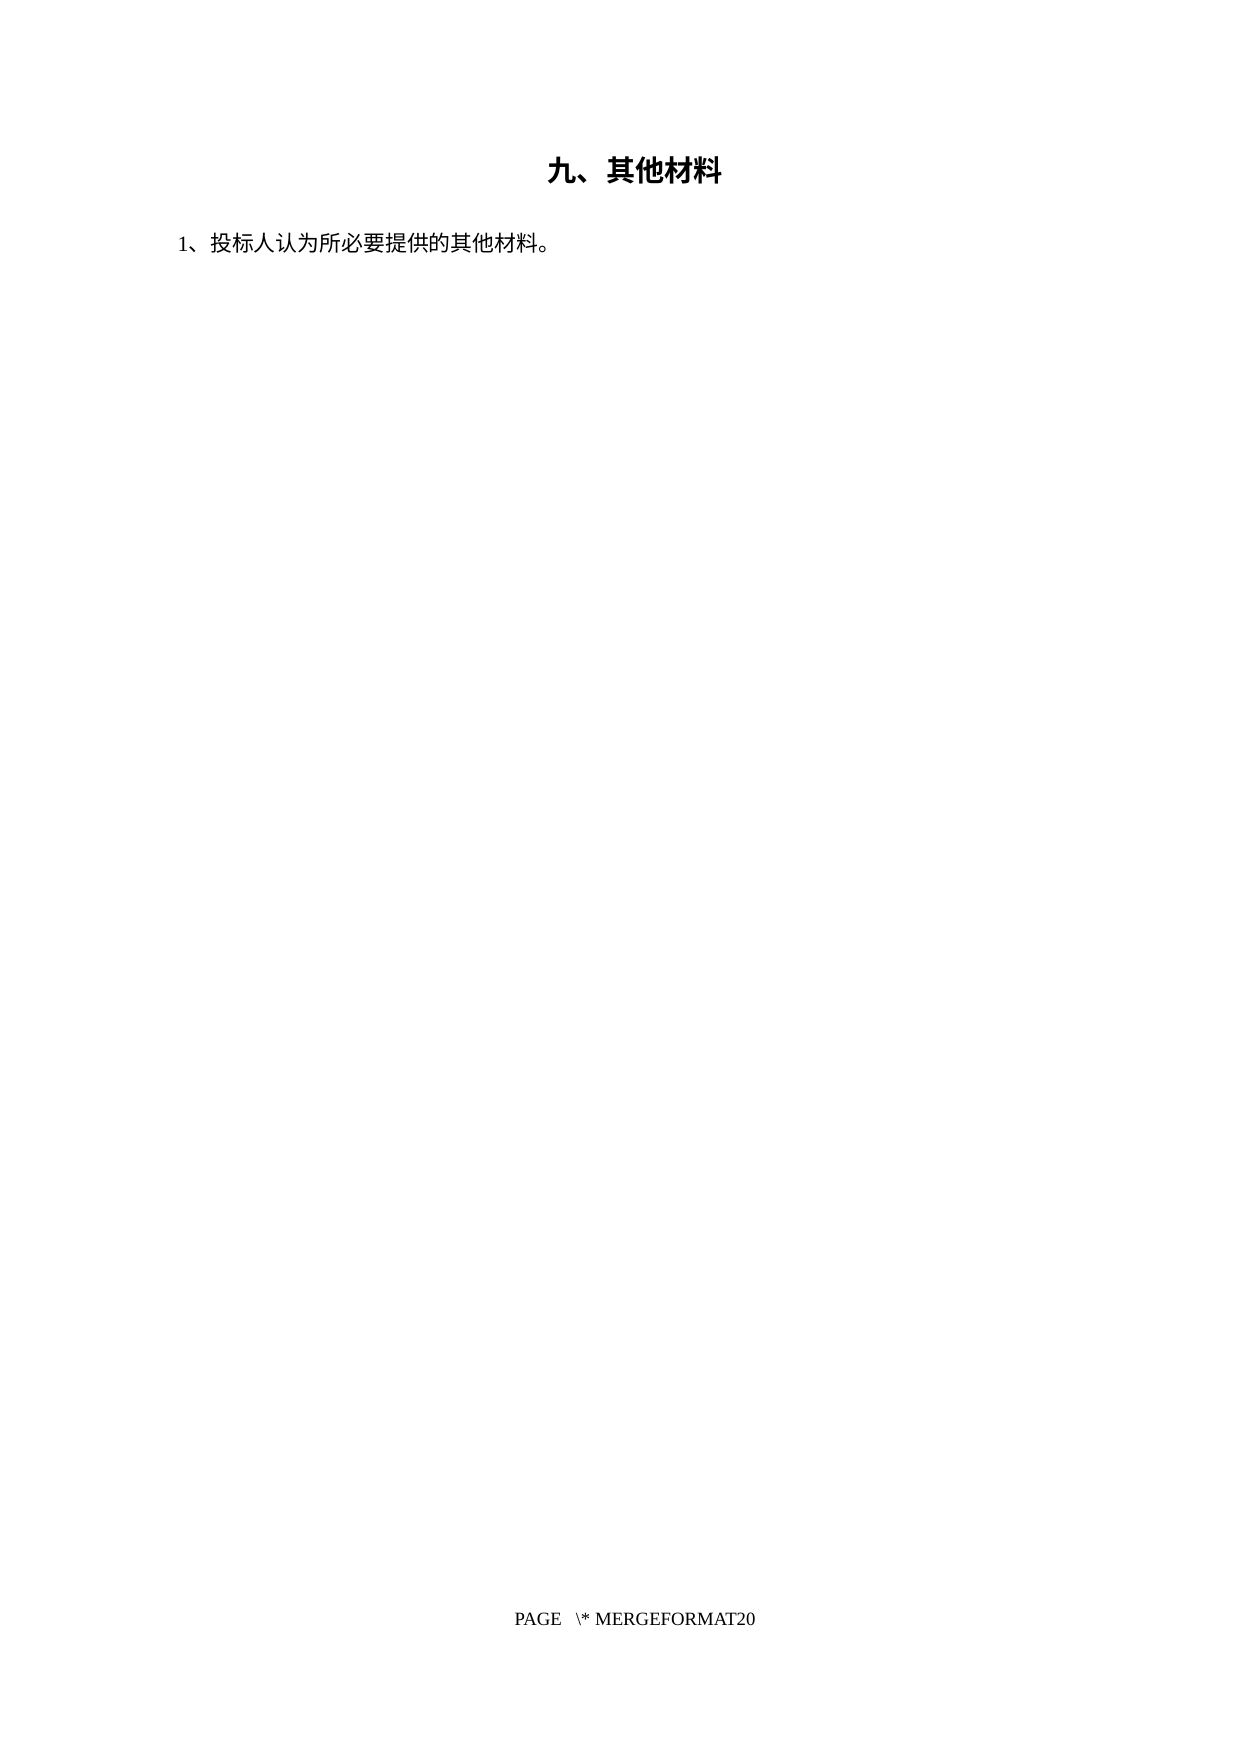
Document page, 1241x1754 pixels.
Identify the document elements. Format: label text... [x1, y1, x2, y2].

list 投标人认为所必要提供的其他材料。 [177, 226, 1092, 257]
text 九、其他材料 [177, 148, 1092, 190]
